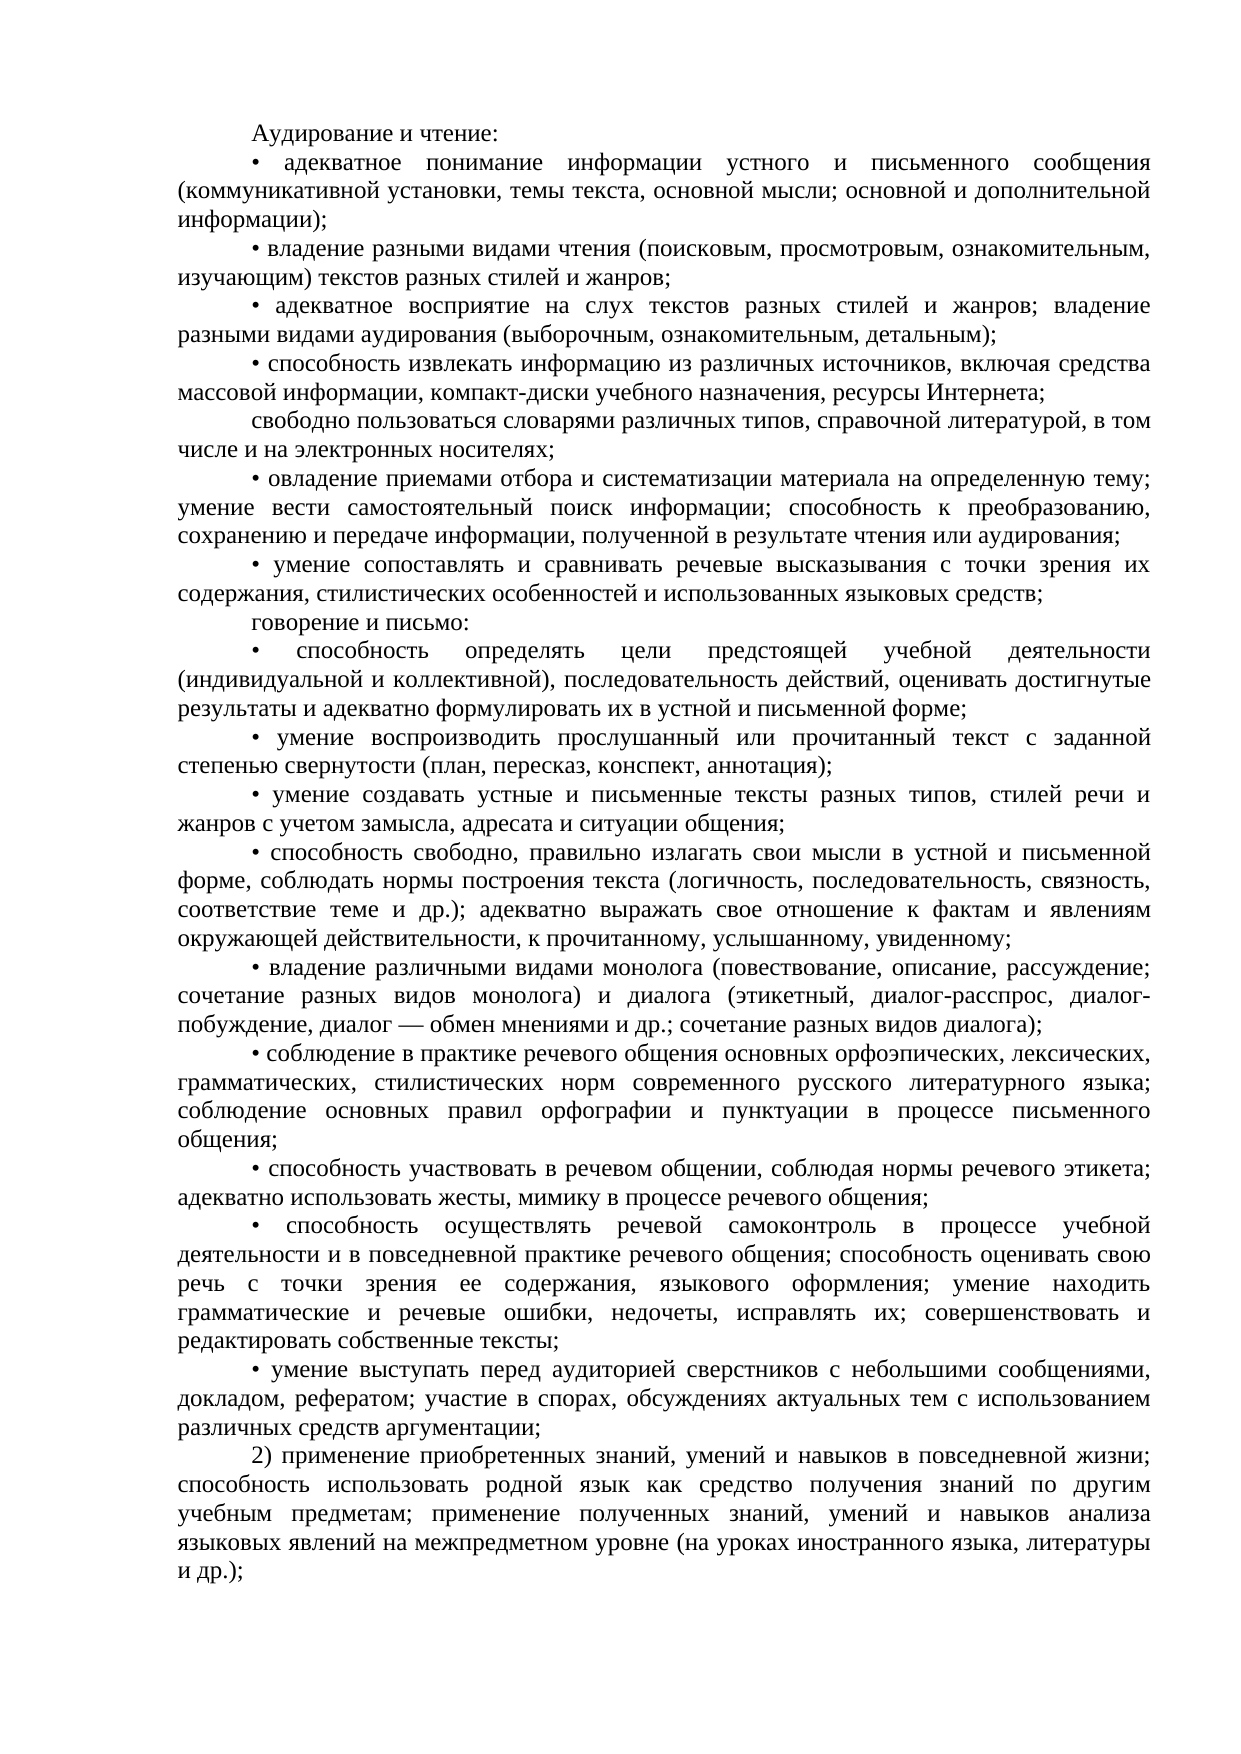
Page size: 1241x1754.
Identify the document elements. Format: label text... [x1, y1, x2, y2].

text • адекватное восприятие на слух текстов разных стилей и жанров; владение разными видами аудирования (выборочным, ознакомительным, детальным); [177, 291, 1152, 348]
text свободно пользоваться словарями различных типов, справочной литературой, в том числе и на электронных носителях; [177, 406, 1152, 463]
text 2) применение приобретенных знаний, умений и навыков в повседневной жизни; способность использовать родной язык как средство получения знаний по другим учебным предметам; применение полученных знаний, умений и навыков анализа языковых явлений на межпредметном уровне (на уроках иностранного языка, литературы и др.); [177, 1441, 1152, 1584]
text • умение создавать устные и письменные тексты разных типов, стилей речи и жанров с учетом замысла, адресата и ситуации общения; [177, 779, 1152, 837]
text • способность свободно, правильно излагать свои мысли в устной и письменной форме, соблюдать нормы построения текста (логичность, последовательность, связность, соответствие теме и др.); адекватно выражать свое отношение к фактам и явлениям окружающей действительности, к прочитанному, услышанному, увиденному; [177, 837, 1152, 952]
text • способность участвовать в речевом общении, соблюдая нормы речевого этикета; адекватно использовать жесты, мимику в процессе речевого общения; [177, 1153, 1152, 1211]
text говорение и письмо: [177, 607, 1152, 636]
text • соблюдение в практике речевого общения основных орфоэпических, лексических, грамматических, стилистических норм современного русского литературного языка; соблюдение основных правил орфографии и пунктуации в процессе письменного общения; [177, 1038, 1152, 1153]
text • способность осуществлять речевой самоконтроль в процессе учебной деятельности и в повседневной практике речевого общения; способность оценивать свою речь с точки зрения ее содержания, языкового оформления; умение находить грамматические и речевые ошибки, недочеты, исправлять их; совершенствовать и редактировать собственные тексты; [177, 1211, 1152, 1354]
text • способность определять цели предстоящей учебной деятельности (индивидуальной и коллективной), последовательность действий, оценивать достигнутые результаты и адекватно формулировать их в устной и письменной форме; [177, 636, 1152, 722]
text • владение разными видами чтения (поисковым, просмотровым, ознакомительным, изучающим) текстов разных стилей и жанров; [177, 233, 1152, 291]
text • владение различными видами монолога (повествование, описание, рассуждение; сочетание разных видов монолога) и диалога (этикетный, диалог-расспрос, диалог-побуждение, диалог — обмен мнениями и др.; сочетание разных видов диалога); [177, 952, 1152, 1038]
text • адекватное понимание информации устного и письменного сообщения (коммуникативной установки, темы текста, основной мысли; основной и дополнительной информации); [177, 147, 1152, 233]
text Аудирование и чтение: [177, 118, 1152, 147]
text • способность извлекать информацию из различных источников, включая средства массовой информации, компакт-диски учебного назначения, ресурсы Интернета; [177, 348, 1152, 406]
text • умение выступать перед аудиторией сверстников с небольшими сообщениями, докладом, рефератом; участие в спорах, обсуждениях актуальных тем с использованием различных средств аргументации; [177, 1354, 1152, 1441]
text • умение сопоставлять и сравнивать речевые высказывания с точки зрения их содержания, стилистических особенностей и использованных языковых средств; [177, 549, 1152, 607]
text • умение воспроизводить прослушанный или прочитанный текст с заданной степенью свернутости (план, пересказ, конспект, аннотация); [177, 722, 1152, 779]
text • овладение приемами отбора и систематизации материала на определенную тему; умение вести самостоятельный поиск информации; способность к преобразованию, сохранению и передаче информации, полученной в результате чтения или аудирования; [177, 463, 1152, 549]
